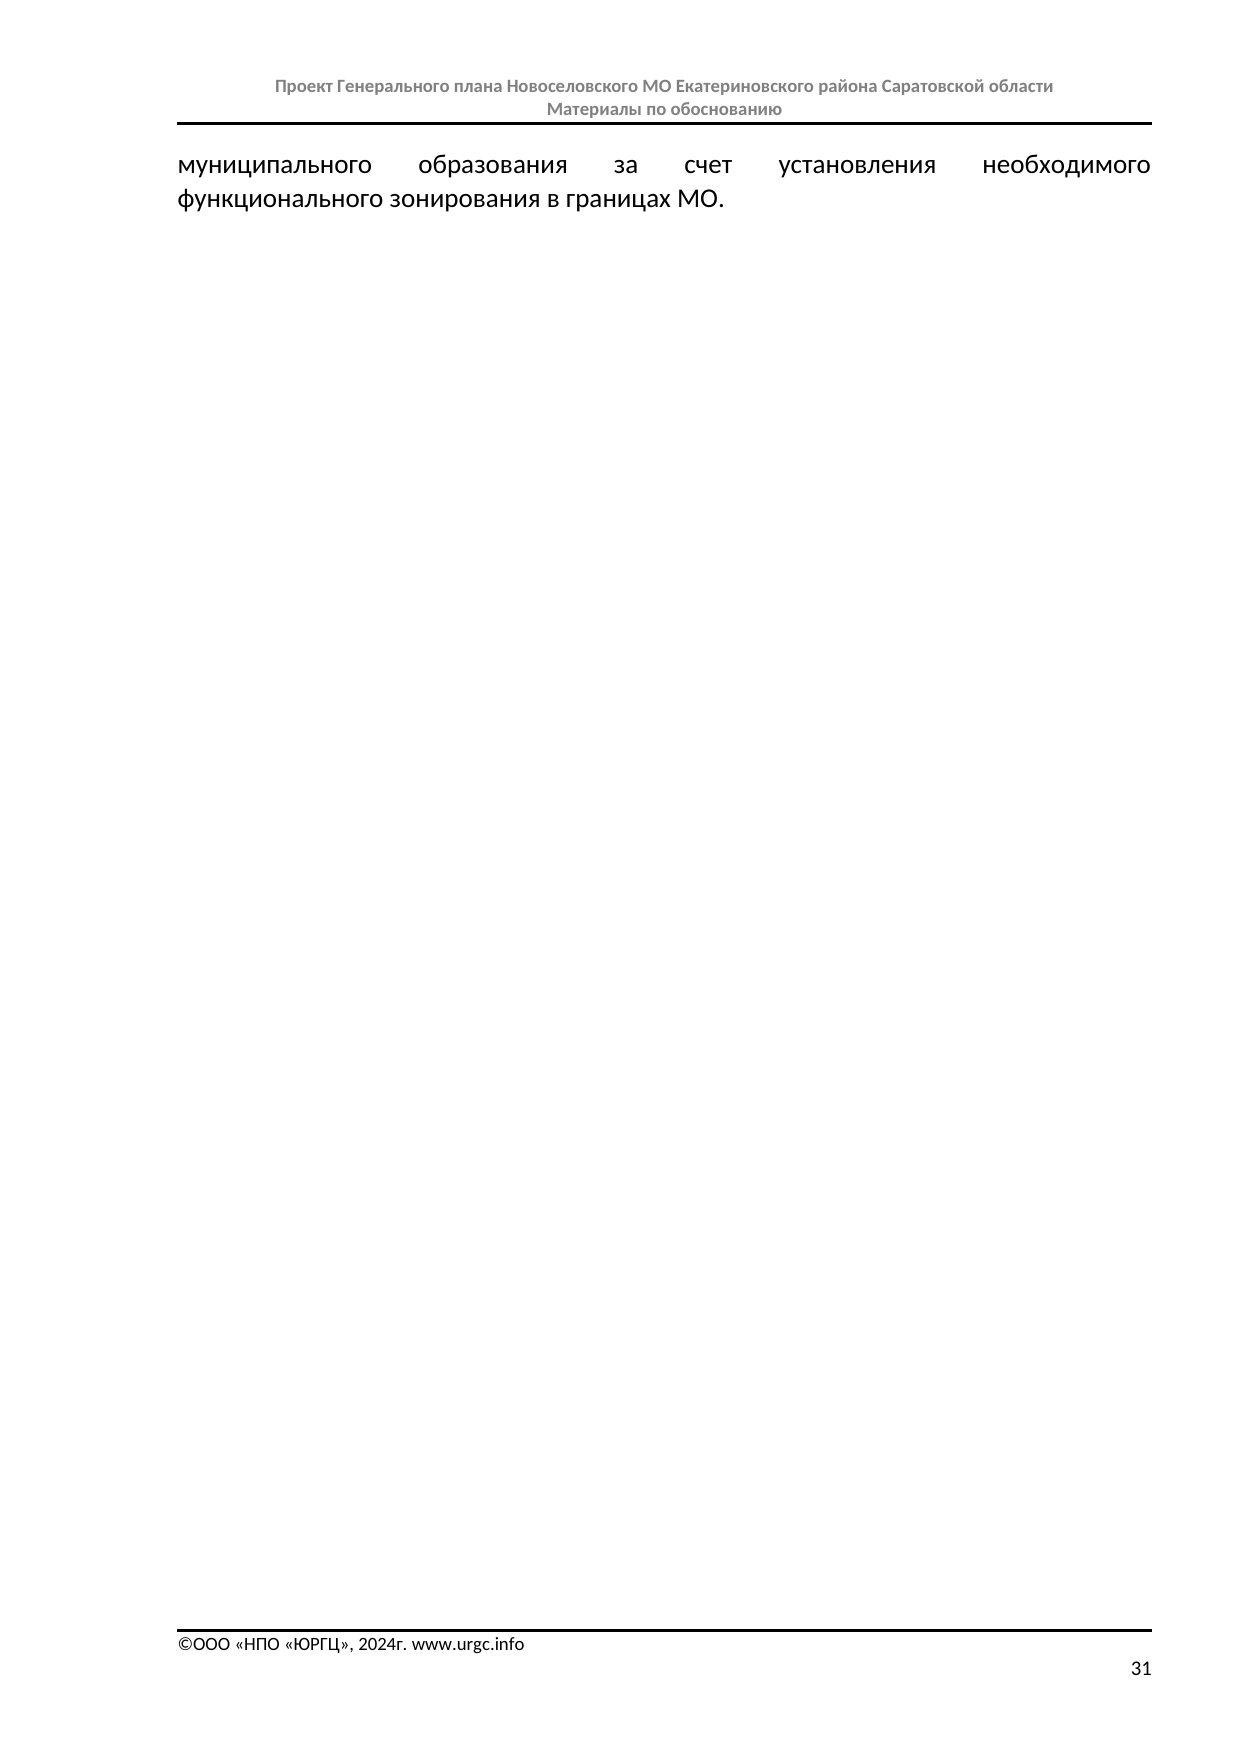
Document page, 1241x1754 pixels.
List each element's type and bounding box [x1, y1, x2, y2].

text [177, 148, 1152, 214]
